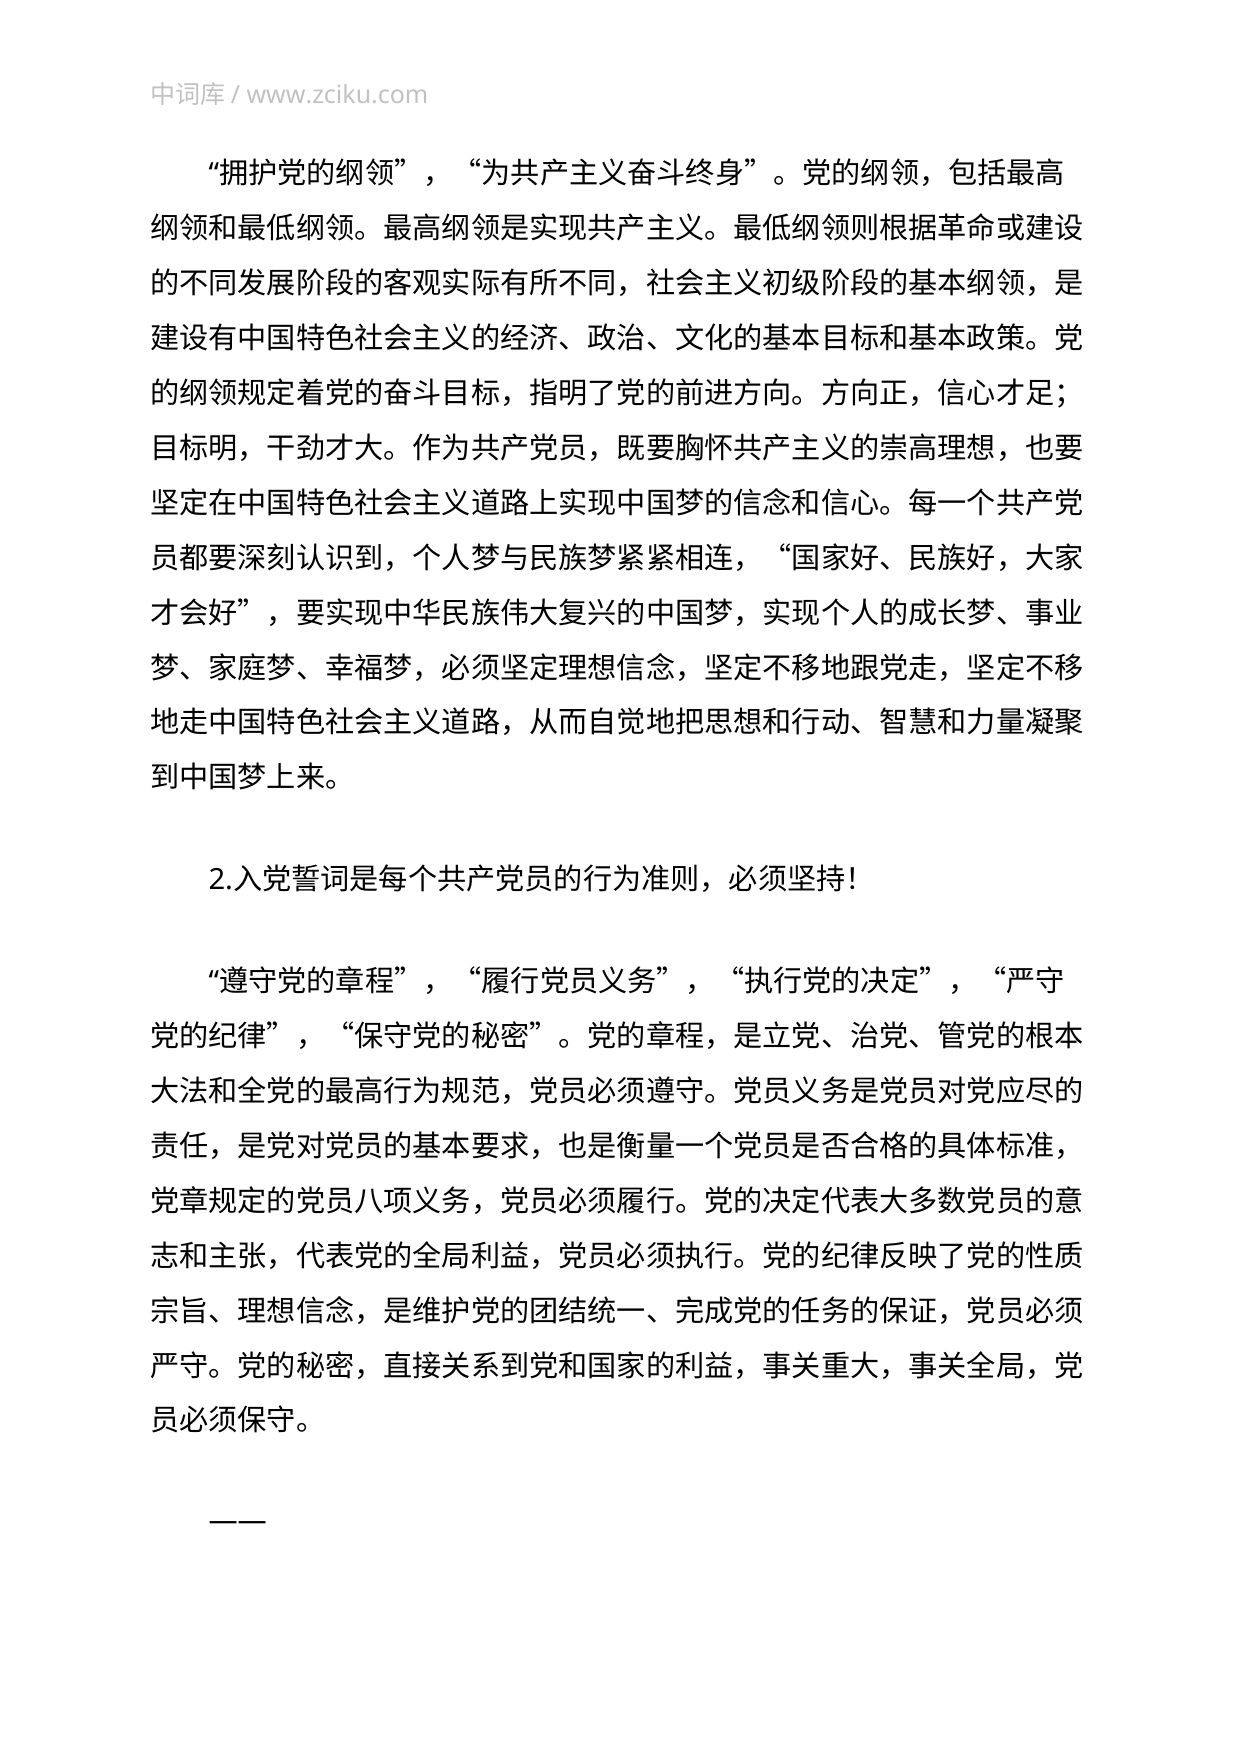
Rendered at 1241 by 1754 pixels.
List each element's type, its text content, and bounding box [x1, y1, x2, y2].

text “遵守党的章程”，“履行党员义务”，“执行党的决定”，“严守党的纪律”，“保守党的秘密”。党的章程，是立党、治党、管党的根本大法和全党的最高行为规范，党员必须遵守。党员义务是党员对党应尽的责任，是党对党员的基本要求，也是衡量一个党员是否合格的具体标准，党章规定的党员八项义务，党员必须履行。党的决定代表大多数党员的意志和主张，代表党的全局利益，党员必须执行。党的纪律反映了党的性质宗旨、理想信念，是维护党的团结统一、完成党的任务的保证，党员必须严守。党的秘密，直接关系到党和国家的利益，事关重大，事关全局，党员必须保守。 [150, 958, 1090, 1439]
text “拥护党的纲领”，“为共产主义奋斗终身”。党的纲领，包括最高纲领和最低纲领。最高纲领是实现共产主义。最低纲领则根据革命或建设的不同发展阶段的客观实际有所不同，社会主义初级阶段的基本纲领，是建设有中国特色社会主义的经济、政治、文化的基本目标和基本政策。党的纲领规定着党的奋斗目标，指明了党的前进方向。方向正，信心才足；目标明，干劲才大。作为共产党员，既要胸怀共产主义的崇高理想，也要坚定在中国特色社会主义道路上实现中国梦的信念和信心。每一个共产党员都要深刻认识到，个人梦与民族梦紧紧相连，“国家好、民族好，大家才会好”，要实现中华民族伟大复兴的中国梦，实现个人的成长梦、事业梦、家庭梦、幸福梦，必须坚定理想信念，坚定不移地跟党走，坚定不移地走中国特色社会主义道路，从而自觉地把思想和行动、智慧和力量凝聚到中国梦上来。 [150, 150, 1090, 796]
text —— [150, 1499, 1090, 1538]
text 2.入党誓词是每个共产党员的行为准则，必须坚持！ [150, 856, 1090, 898]
